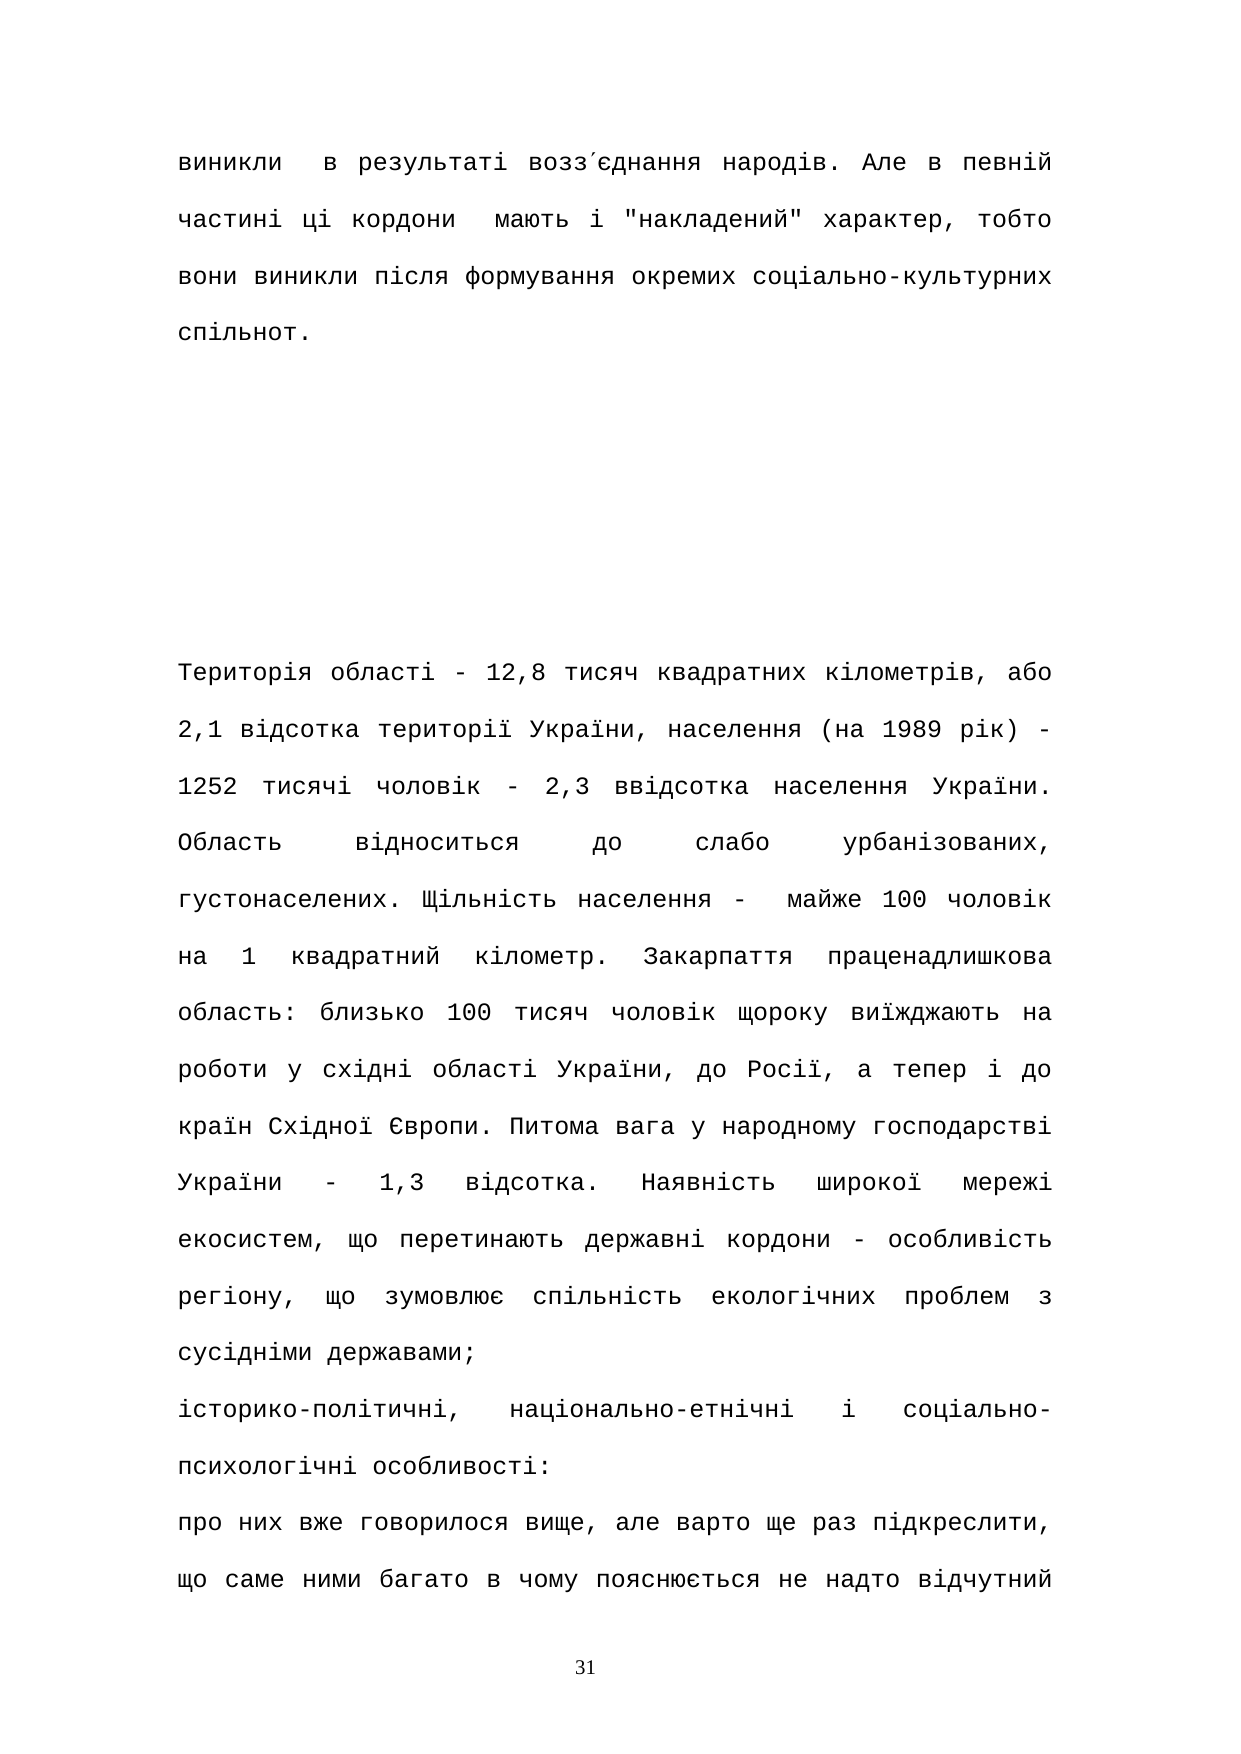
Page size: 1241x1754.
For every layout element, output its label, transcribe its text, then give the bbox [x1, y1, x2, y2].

list Територія області - 12,8 тисяч квадратних кілометрів, або 2,1 відсотка території України, населення (на 1989 рік) - 1252 тисячі чоловік - 2,3 ввідсотка населення України. Область відноситься до слабо урбанізованих, густонаселених. Щільність населення - майже 100 чоловік на 1 квадратний кілометр. Закарпаття праценадлишкова область: близько 100 тисяч чоловік щороку виїжджають на роботи у східні області України, до Росії, а тепер і до країн Східної Європи. Питома вага у народному господарстві України - 1,3 відсотка. Наявність широкої мережі екосистем, що перетинають державні кордони - особливість регіону, що зумовлює спільність екологічних проблем з сусідніми державами; [177, 660, 1053, 1368]
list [177, 1510, 1053, 1595]
list історико-політичні, національно-етнічні і соціально-психологічні особливості: [177, 1397, 1053, 1482]
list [177, 150, 1053, 348]
